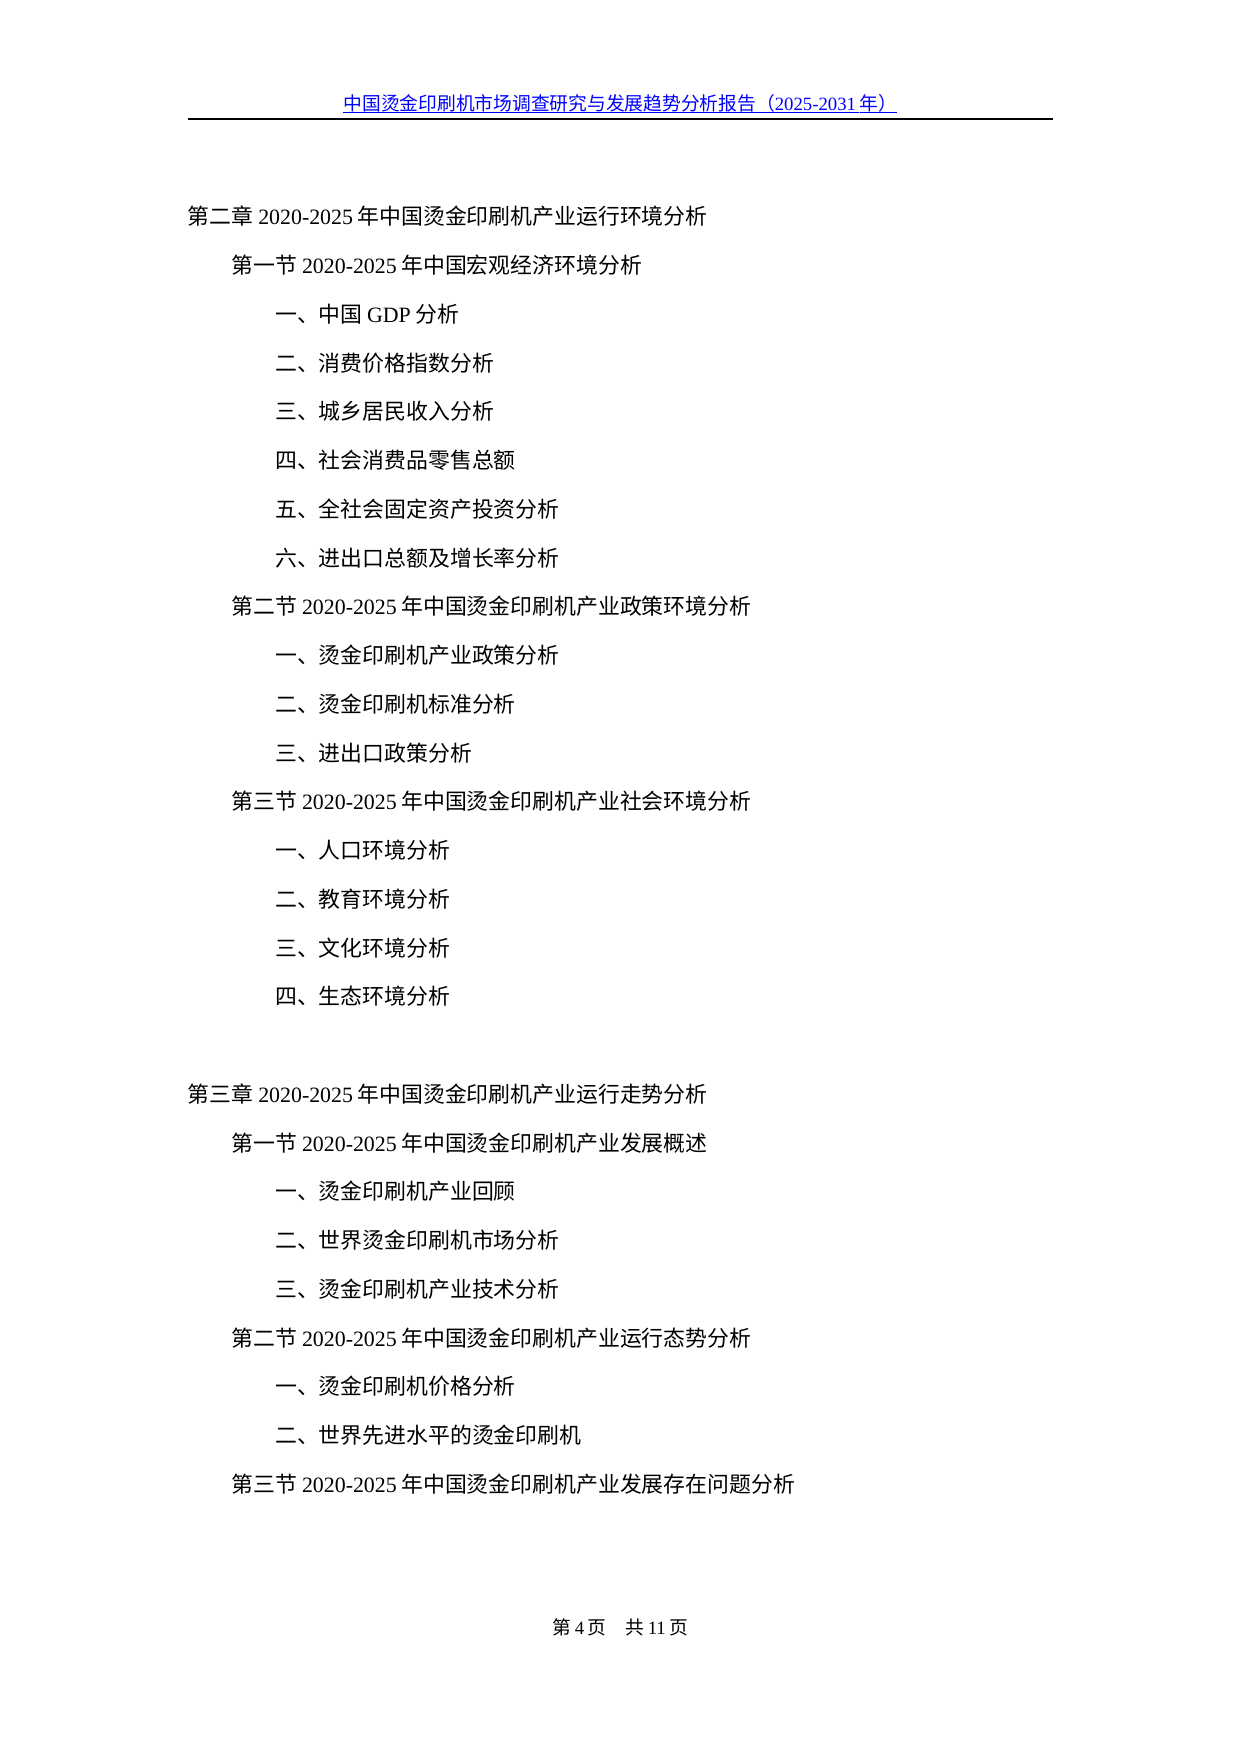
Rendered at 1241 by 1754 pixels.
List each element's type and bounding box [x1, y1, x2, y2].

text [187, 150, 1053, 1499]
